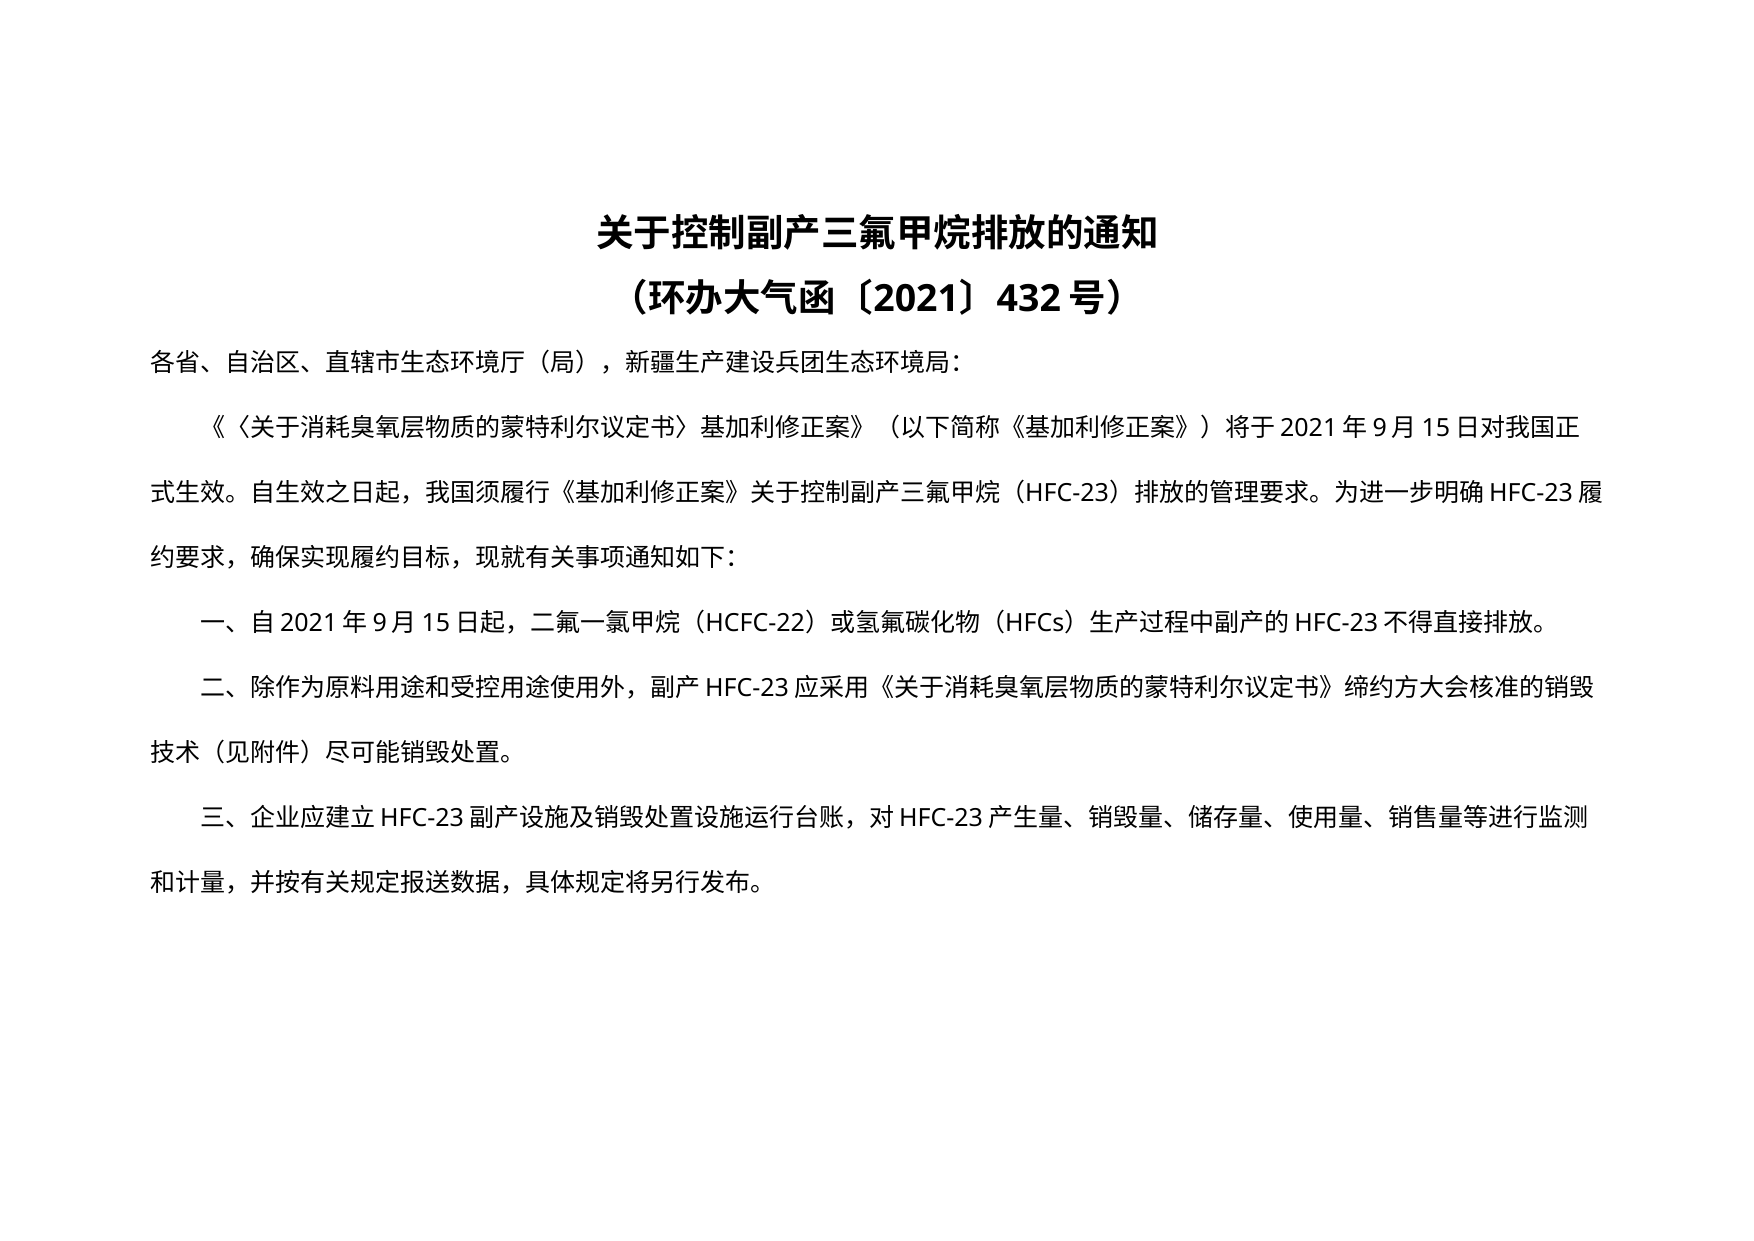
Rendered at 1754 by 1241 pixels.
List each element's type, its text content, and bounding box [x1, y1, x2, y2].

text 各省、自治区、直辖市生态环境厅（局），新疆生产建设兵团生态环境局： [150, 328, 1604, 393]
text 二、除作为原料用途和受控用途使用外，副产HFC-23应采用《关于消耗臭氧层物质的蒙特利尔议定书》缔约方大会核准的销毁技术（见附件）尽可能销毁处置。 [150, 653, 1604, 783]
text 《〈关于消耗臭氧层物质的蒙特利尔议定书〉基加利修正案》（以下简称《基加利修正案》）将于2021年9月15日对我国正式生效。自生效之日起，我国须履行《基加利修正案》关于控制副产三氟甲烷（HFC-23）排放的管理要求。为进一步明确HFC-23履约要求，确保实现履约目标，现就有关事项通知如下： [150, 393, 1604, 588]
text 关于控制副产三氟甲烷排放的通知 [150, 198, 1604, 263]
text （环办大气函〔2021〕432号） [150, 263, 1604, 328]
text 三、企业应建立HFC-23副产设施及销毁处置设施运行台账，对HFC-23产生量、销毁量、储存量、使用量、销售量等进行监测和计量，并按有关规定报送数据，具体规定将另行发布。 [150, 783, 1604, 913]
text 一、自2021年9月15日起，二氟一氯甲烷（HCFC-22）或氢氟碳化物（HFCs）生产过程中副产的HFC-23不得直接排放。 [150, 588, 1604, 653]
